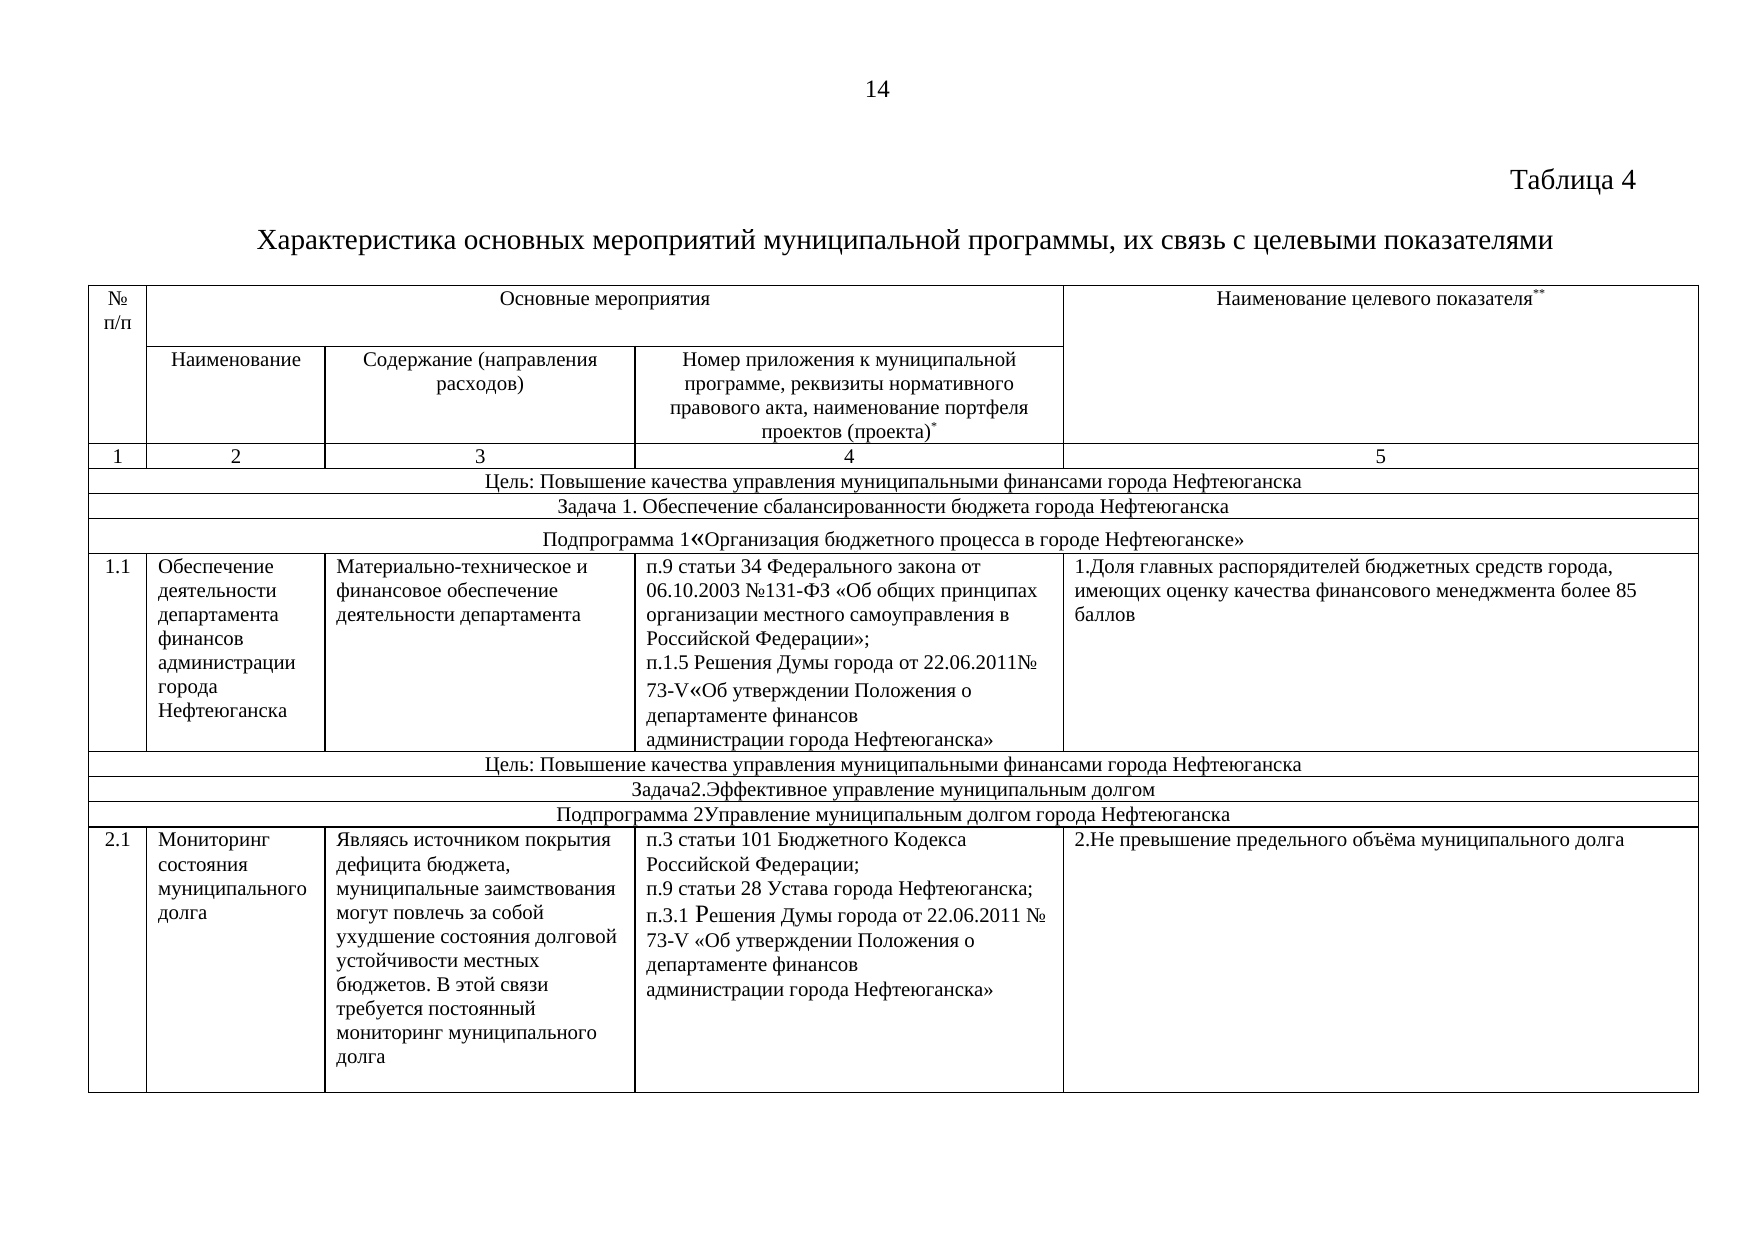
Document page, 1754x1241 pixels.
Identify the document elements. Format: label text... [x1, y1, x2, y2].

table_cell Цель: Повышение качества управления муниципальными финансами города Нефтеюганска [89, 752, 1698, 776]
text Характеристика основных мероприятий муниципальной программы, их связь с целевыми показателями [118, 222, 1636, 256]
table_cell Номер приложения к муниципальной программе, реквизиты нормативного правового акта, наименование портфеля проектов (проекта)* [636, 347, 1063, 443]
table_cell Наименование [147, 347, 324, 443]
table_cell 5 [1064, 444, 1698, 468]
table_cell Подпрограмма 2Управление муниципальным долгом города Нефтеюганска [89, 802, 1698, 826]
text Таблица 4 [118, 162, 1636, 196]
table_cell 1.1 [89, 554, 146, 751]
table_cell Задача2.Эффективное управление муниципальным долгом [89, 777, 1698, 801]
table_cell 1 [89, 444, 146, 468]
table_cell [326, 828, 634, 1092]
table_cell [147, 828, 324, 1092]
table_cell Задача 1. Обеспечение сбалансированности бюджета города Нефтеюганска [89, 494, 1698, 518]
table_cell 2.1 [89, 828, 146, 1092]
table_cell 4 [636, 444, 1063, 468]
table_cell 2 [147, 444, 324, 468]
table_cell 1.Доля главных распорядителей бюджетных средств города, имеющих оценку качества финансового менеджмента более 85 баллов [1064, 554, 1698, 751]
table_cell Материально-техническое и финансовое обеспечение деятельности департамента [326, 554, 634, 751]
table_cell 3 [326, 444, 634, 468]
table_header Наименование целевого показателя** [1064, 286, 1698, 443]
table_header Основные мероприятия [147, 286, 1063, 346]
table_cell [1064, 828, 1698, 1092]
table_cell Цель: Повышение качества управления муниципальными финансами города Нефтеюганска [89, 469, 1698, 493]
table_cell Обеспечение деятельности департамента финансов администрации города Нефтеюганска [147, 554, 324, 751]
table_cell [636, 828, 1063, 1092]
table_cell п.9 статьи 34 Федерального закона от 06.10.2003 №131-ФЗ «Об общих принципах организации местного самоуправления в Российской Федерации»; п.1.5 Решения Думы города от 22.06.2011№ 73-V«Об утверждении Положения о департаменте финансов администрации города Нефтеюганска» [636, 554, 1063, 751]
table_header № п/п [89, 286, 146, 443]
table_cell Содержание (направления расходов) [326, 347, 634, 443]
table_cell Подпрограмма 1«Организация бюджетного процесса в городе Нефтеюганске» [89, 519, 1698, 553]
